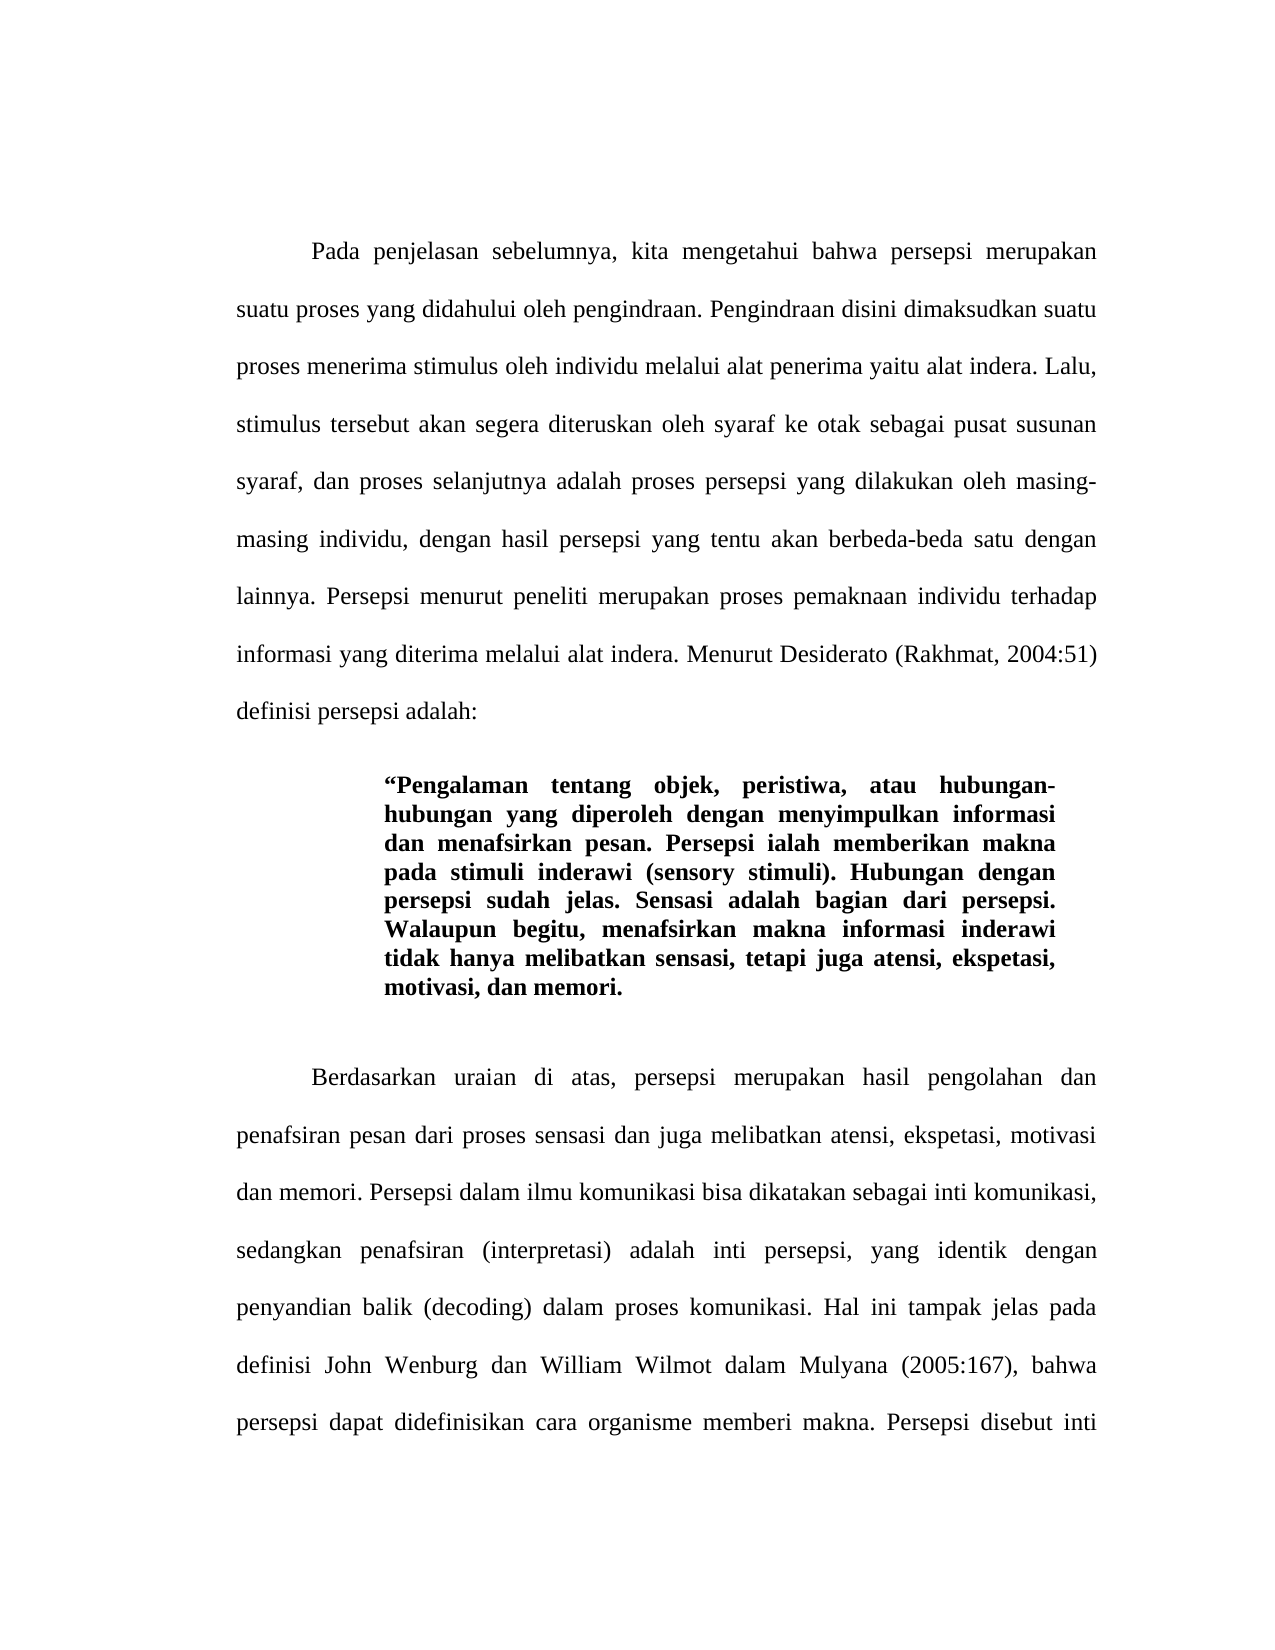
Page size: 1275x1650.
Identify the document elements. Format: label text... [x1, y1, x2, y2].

text “Pengalaman tentang objek, peristiwa, atau hubungan-hubungan yang diperoleh dengan menyimpulkan informasi dan menafsirkan pesan. Persepsi ialah memberikan makna pada stimuli inderawi (sensory stimuli). Hubungan dengan persepsi sudah jelas. Sensasi adalah bagian dari persepsi. Walaupun begitu, menafsirkan makna informasi inderawi tidak hanya melibatkan sensasi, tetapi juga atensi, ekspetasi, motivasi, dan memori. [384, 770, 1056, 1000]
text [236, 1062, 1098, 1436]
text Pada penjelasan sebelumnya, kita mengetahui bahwa persepsi merupakan suatu proses yang didahului oleh pengindraan. Pengindraan disini dimaksudkan suatu proses menerima stimulus oleh individu melalui alat penerima yaitu alat indera. Lalu, stimulus tersebut akan segera diteruskan oleh syaraf ke otak sebagai pusat susunan syaraf, dan proses selanjutnya adalah proses persepsi yang dilakukan oleh masing-masing individu, dengan hasil persepsi yang tentu akan berbeda-beda satu dengan lainnya. Persepsi menurut peneliti merupakan proses pemaknaan individu terhadap informasi yang diterima melalui alat indera. Menurut Desiderato (Rakhmat, 2004:51) definisi persepsi adalah: [236, 236, 1098, 725]
